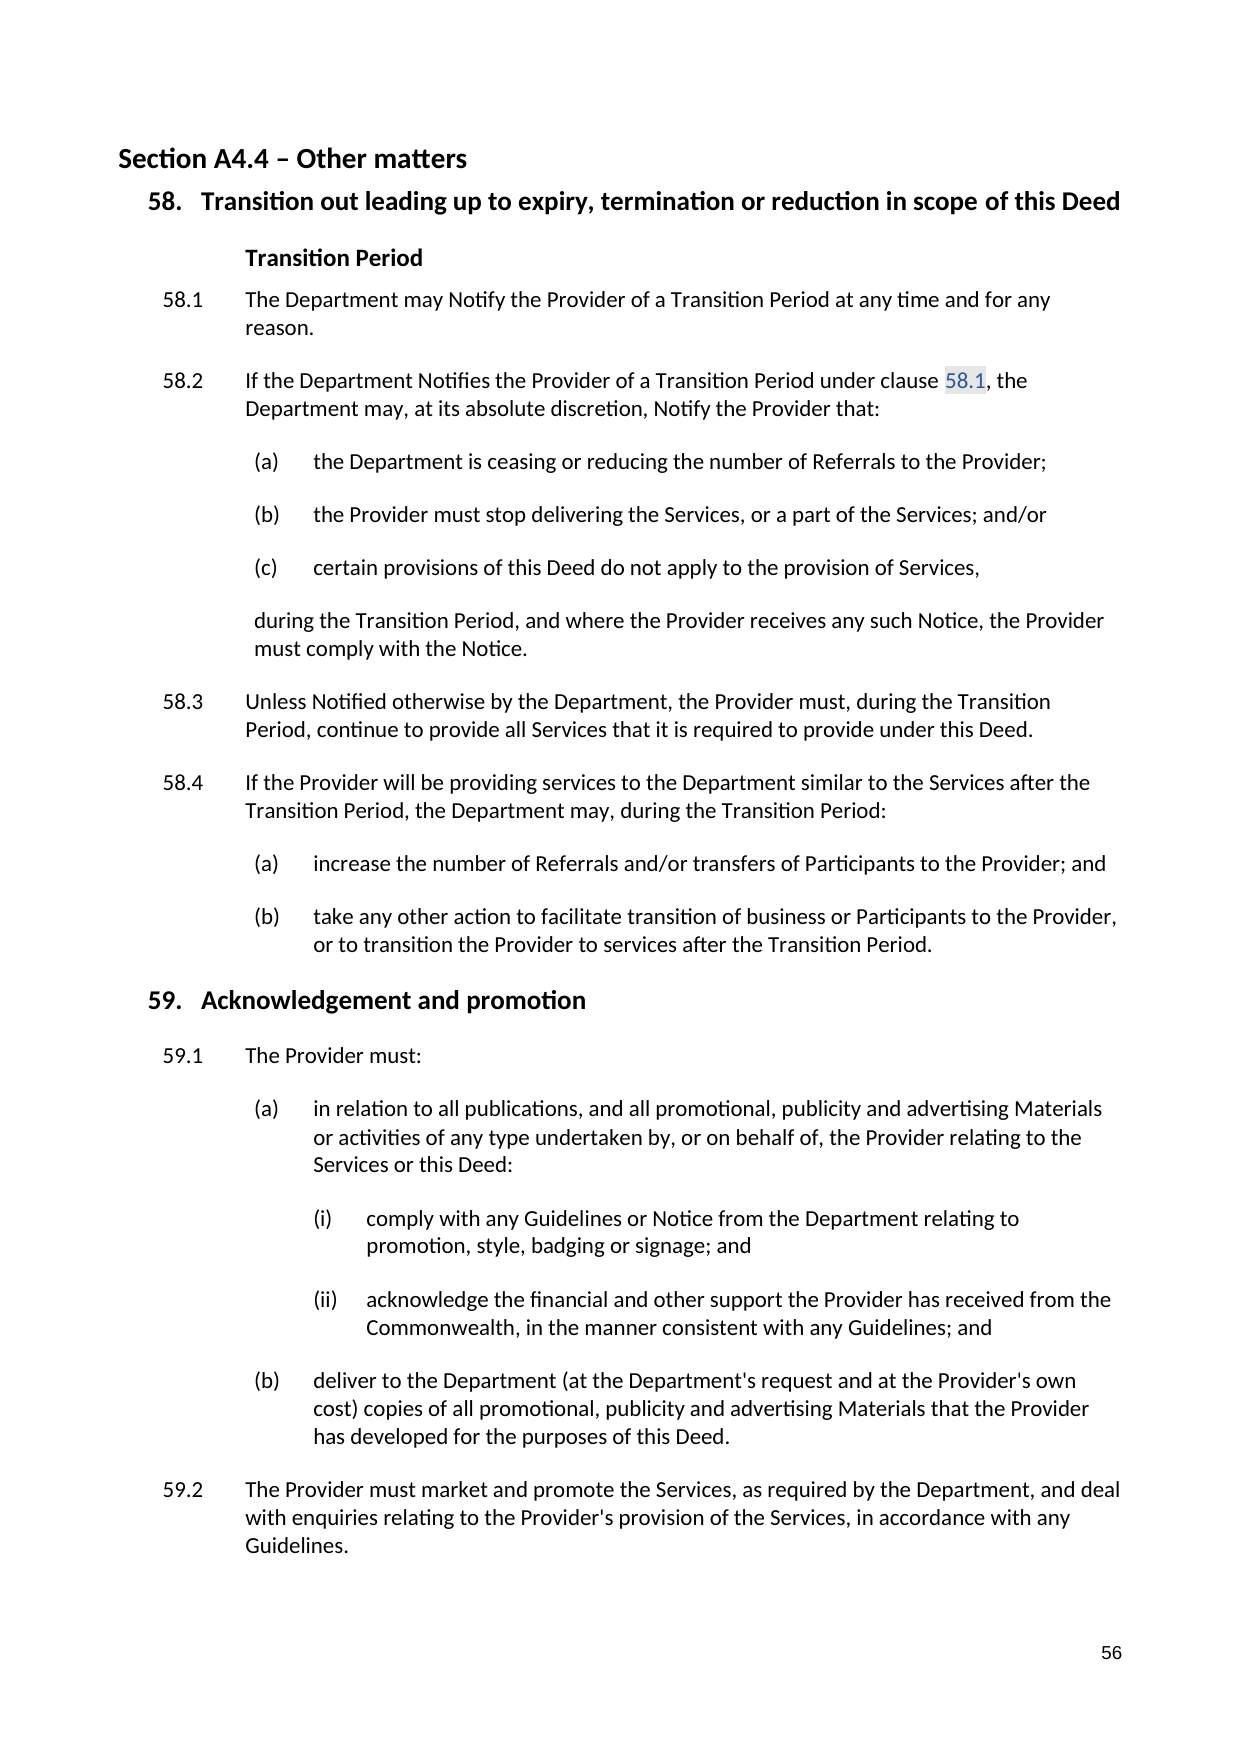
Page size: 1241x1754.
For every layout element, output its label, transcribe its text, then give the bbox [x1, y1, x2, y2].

text acknowledge the financial and other support the Provider has received from the Commonwealth, in the manner consistent with any Guidelines; and [313, 1285, 1122, 1341]
text in relation to all publications, and all promotional, publicity and advertising Materials or activities of any type undertaken by, or on behalf of, the Provider relating to the Services or this Deed: [254, 1094, 1122, 1179]
text the Provider must stop delivering the Services, or a part of the Services; and/or [254, 500, 1122, 528]
text The Department may Notify the Provider of a Transition Period at any time and for any reason. [162, 285, 1122, 341]
text during the Transition Period, and where the Provider receives any such Notice, the Provider must comply with the Notice. [254, 606, 1122, 662]
text take any other action to facilitate transition of business or Participants to the Provider, or to transition the Provider to services after the Transition Period. [254, 902, 1122, 958]
text Transition out leading up to expiry, termination or reduction in scope of this Deed [148, 184, 1122, 217]
text increase the number of Referrals and/or transfers of Participants to the Provider; and [254, 849, 1122, 877]
text The Provider must market and promote the Services, as required by the Department, and deal with enquiries relating to the Provider's provision of the Services, in accordance with any Guidelines. [162, 1475, 1122, 1559]
subtitle Transition Period [245, 242, 1122, 273]
text Unless Notified otherwise by the Department, the Provider must, during the Transition Period, continue to provide all Services that it is required to provide under this Deed. [162, 687, 1122, 743]
text If the Provider will be providing services to the Department similar to the Services after the Transition Period, the Department may, during the Transition Period: [162, 768, 1122, 824]
text Acknowledgement and promotion [148, 983, 1122, 1017]
text the Department is ceasing or reducing the number of Referrals to the Provider; [254, 447, 1122, 475]
text If the Department Notifies the Provider of a Transition Period under clause 58.1, the Department may, at its absolute discretion, Notify the Provider that: [162, 366, 1122, 422]
text certain provisions of this Deed do not apply to the provision of Services, [254, 553, 1122, 581]
text comply with any Guidelines or Notice from the Department relating to promotion, style, badging or signage; and [313, 1204, 1122, 1260]
text deliver to the Department (at the Department's request and at the Provider's own cost) copies of all promotional, publicity and advertising Materials that the Provider has developed for the purposes of this Deed. [254, 1366, 1122, 1450]
text The Provider must: [162, 1042, 1122, 1069]
subtitle Section A4.4 – Other matters [118, 140, 1122, 176]
